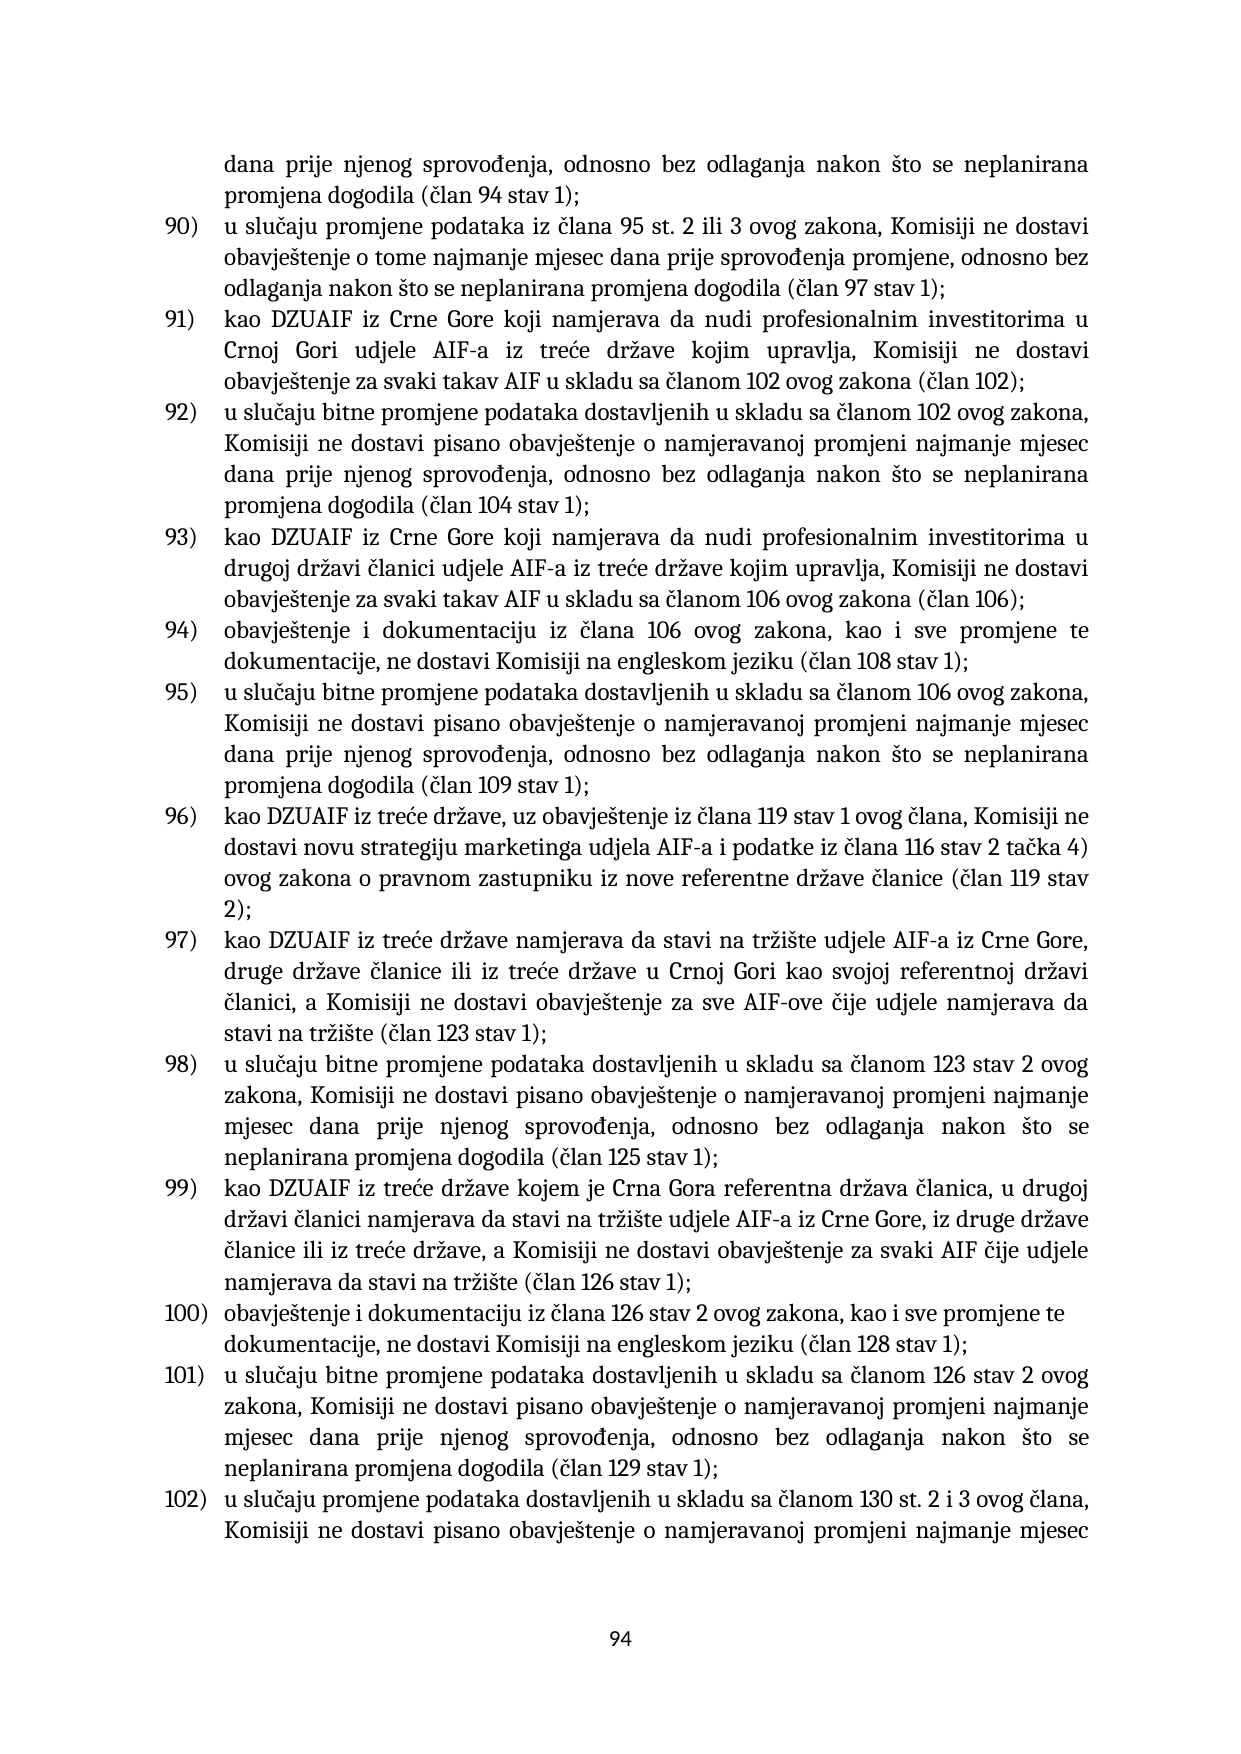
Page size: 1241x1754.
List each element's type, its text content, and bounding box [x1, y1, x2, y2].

list u slučaju promjene podataka iz člana 95 st. 2 ili 3 ovog zakona, Komisiji ne dostavi obavještenje o tome najmanje mjesec dana prije sprovođenja promjene, odnosno bez odlaganja nakon što se neplanirana promjena dogodila (član 97 stav 1); [165, 212, 1090, 303]
list kao DZUAIF iz Crne Gore koji namjerava da nudi profesionalnim investitorima u Crnoj Gori udjele AIF-a iz treće države kojim upravlja, Komisiji ne dostavi obavještenje za svaki takav AIF u skladu sa članom 102 ovog zakona (član 102); [165, 305, 1090, 396]
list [165, 1485, 1090, 1544]
list kao DZUAIF iz treće države, uz obavještenje iz člana 119 stav 1 ovog člana, Komisiji ne dostavi novu strategiju marketinga udjela AIF-a i podatke iz člana 116 stav 2 tačka 4) ovog zakona o pravnom zastupniku iz nove referentne države članice (član 119 stav 2); [165, 802, 1090, 924]
list kao DZUAIF iz Crne Gore koji namjerava da nudi profesionalnim investitorima u drugoj državi članici udjele AIF-a iz treće države kojim upravlja, Komisiji ne dostavi obavještenje za svaki takav AIF u skladu sa članom 106 ovog zakona (član 106); [165, 522, 1090, 613]
list u slučaju bitne promjene podataka dostavljenih u skladu sa članom 126 stav 2 ovog zakona, Komisiji ne dostavi pisano obavještenje o namjeravanoj promjeni najmanje mjesec dana prije njenog sprovođenja, odnosno bez odlaganja nakon što se neplanirana promjena dogodila (član 129 stav 1); [165, 1361, 1090, 1482]
list obavještenje i dokumentaciju iz člana 126 stav 2 ovog zakona, kao i sve promjene te dokumentacije, ne dostavi Komisiji na engleskom jeziku (član 128 stav 1); [165, 1298, 1090, 1358]
list kao DZUAIF iz treće države namjerava da stavi na tržište udjele AIF-a iz Crne Gore, druge države članice ili iz treće države u Crnoj Gori kao svojoj referentnoj državi članici, a Komisiji ne dostavi obavještenje za sve AIF-ove čije udjele namjerava da stavi na tržište (član 123 stav 1); [165, 926, 1090, 1048]
list u slučaju bitne promjene podataka dostavljenih u skladu sa članom 102 ovog zakona, Komisiji ne dostavi pisano obavještenje o namjeravanoj promjeni najmanje mjesec dana prije njenog sprovođenja, odnosno bez odlaganja nakon što se neplanirana promjena dogodila (član 104 stav 1); [165, 398, 1090, 520]
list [165, 150, 1090, 210]
list u slučaju bitne promjene podataka dostavljenih u skladu sa članom 106 ovog zakona, Komisiji ne dostavi pisano obavještenje o namjeravanoj promjeni najmanje mjesec dana prije njenog sprovođenja, odnosno bez odlaganja nakon što se neplanirana promjena dogodila (član 109 stav 1); [165, 678, 1090, 799]
list u slučaju bitne promjene podataka dostavljenih u skladu sa članom 123 stav 2 ovog zakona, Komisiji ne dostavi pisano obavještenje o namjeravanoj promjeni najmanje mjesec dana prije njenog sprovođenja, odnosno bez odlaganja nakon što se neplanirana promjena dogodila (član 125 stav 1); [165, 1050, 1090, 1172]
list obavještenje i dokumentaciju iz člana 106 ovog zakona, kao i sve promjene te dokumentacije, ne dostavi Komisiji na engleskom jeziku (član 108 stav 1); [165, 616, 1090, 675]
list kao DZUAIF iz treće države kojem je Crna Gora referentna država članica, u drugoj državi članici namjerava da stavi na tržište udjele AIF-a iz Crne Gore, iz druge države članice ili iz treće države, a Komisiji ne dostavi obavještenje za svaki AIF čije udjele namjerava da stavi na tržište (član 126 stav 1); [165, 1174, 1090, 1296]
